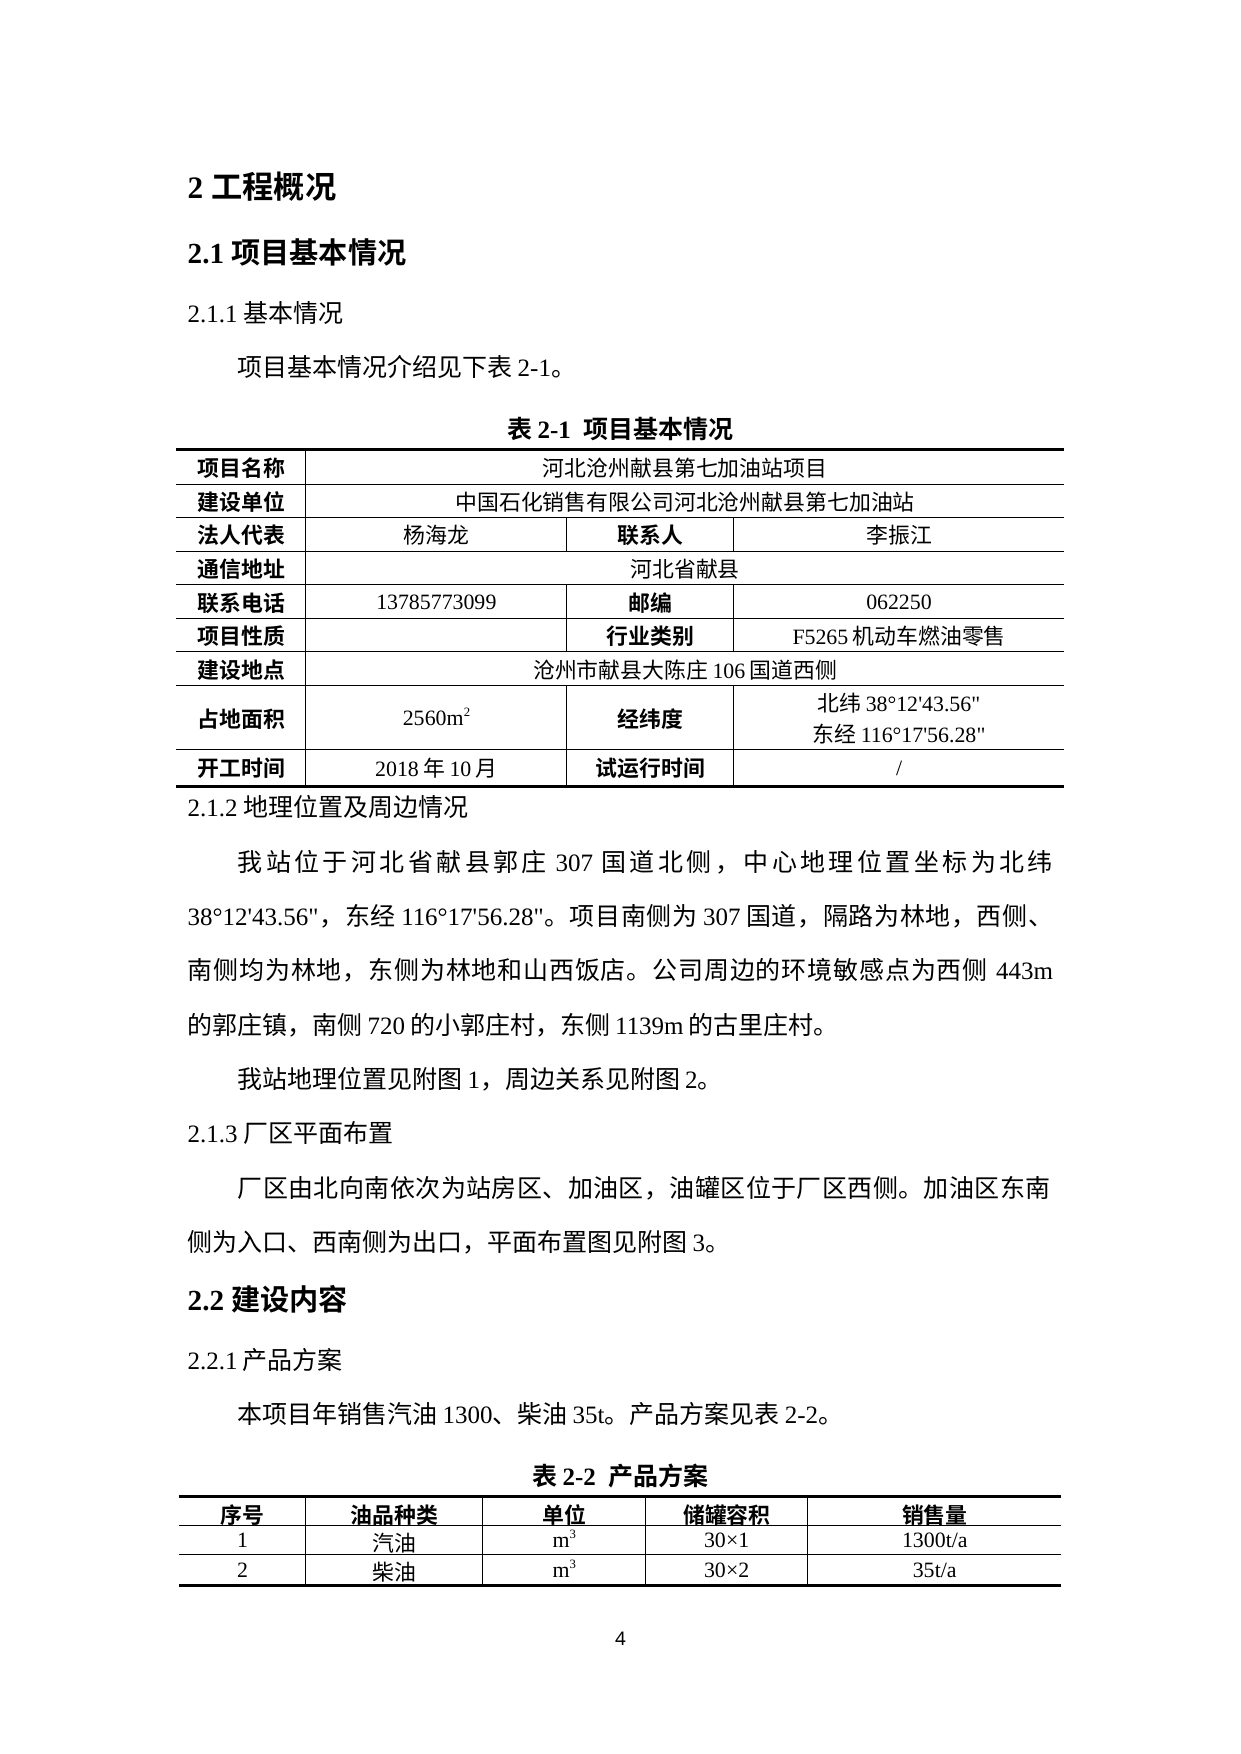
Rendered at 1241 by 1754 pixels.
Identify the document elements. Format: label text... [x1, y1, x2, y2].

table_cell [306, 619, 566, 651]
table_cell 项目性质 [176, 619, 305, 651]
text 我站位于河北省献县郭庄307国道北侧，中心地理位置坐标为北纬38°12'43.56"，东经116°17'56.28"。项目南侧为307国道，隔路为林地，西侧、南侧均为林地，东侧为林地和山西饭店。公司周边的环境敏感点为西侧443m的郭庄镇，南侧720的小郭庄村，东侧1139m的古里庄村。 [187, 842, 1053, 1041]
table_header 油品种类 [306, 1498, 482, 1524]
subtitle 2.1.2 地理位置及周边情况 [187, 788, 1053, 824]
table_cell 联系电话 [176, 585, 305, 618]
table_cell 通信地址 [176, 552, 305, 584]
table_cell 062250 [734, 585, 1064, 618]
table_cell 2 [179, 1555, 305, 1584]
table_cell 13785773099 [306, 585, 566, 618]
table_cell 建设地点 [176, 652, 305, 685]
text 厂区由北向南依次为站房区、加油区，油罐区位于厂区西侧。加油区东南侧为入口、西南侧为出口，平面布置图见附图3。 [187, 1168, 1053, 1259]
text 本项目年销售汽油1300、柴油35t。产品方案见表2-2。 [187, 1395, 1053, 1431]
table_cell 建设单位 [176, 485, 305, 517]
subtitle 2.2 建设内容 [187, 1277, 1053, 1319]
table_cell 1300t/a [808, 1526, 1061, 1554]
table_cell 联系人 [567, 518, 733, 551]
table_header 销售量 [808, 1498, 1061, 1524]
table_cell 开工时间 [176, 750, 305, 784]
table_cell 柴油 [306, 1555, 482, 1584]
table_cell 1 [179, 1526, 305, 1554]
table_cell 经纬度 [567, 686, 733, 749]
table_cell 试运行时间 [567, 750, 733, 784]
subtitle 2.1 项目基本情况 [187, 230, 1053, 272]
table_cell 法人代表 [176, 518, 305, 551]
text 我站地理位置见附图1，周边关系见附图2。 [187, 1059, 1053, 1096]
table_cell m3 [483, 1555, 645, 1584]
text 项目基本情况介绍见下表2-1。 [187, 348, 1053, 384]
table_cell 2018年10月 [306, 750, 566, 784]
subtitle 2.2.1产品方案 [187, 1340, 1053, 1377]
table_cell 杨海龙 [306, 518, 566, 551]
table_cell 30×2 [646, 1555, 807, 1584]
table_cell 李振江 [734, 518, 1064, 551]
table_cell 邮编 [567, 585, 733, 618]
table_header 单位 [483, 1498, 645, 1524]
table_cell 30×1 [646, 1526, 807, 1554]
table_cell m3 [483, 1526, 645, 1554]
table_cell F5265机动车燃油零售 [734, 619, 1064, 651]
table_cell 35t/a [808, 1555, 1061, 1584]
subtitle 2.1.1 基本情况 [187, 293, 1053, 329]
table_cell 北纬38°12'43.56" 东经116°17'56.28" [734, 686, 1064, 749]
table_cell 行业类别 [567, 619, 733, 651]
table_header 河北沧州献县第七加油站项目 [306, 451, 1064, 483]
text 表2-2 产品方案 [187, 1449, 1053, 1495]
table_cell 汽油 [306, 1526, 482, 1554]
subtitle 2 工程概况 [187, 162, 1053, 207]
table_header 项目名称 [176, 451, 305, 483]
text 表2-1 项目基本情况 [187, 402, 1053, 448]
table_header 序号 [179, 1498, 305, 1524]
table_cell 2560m2 [306, 686, 566, 749]
table_cell 占地面积 [176, 686, 305, 749]
table_cell 沧州市献县大陈庄106国道西侧 [306, 652, 1064, 685]
subtitle 2.1.3 厂区平面布置 [187, 1114, 1053, 1150]
table_header 储罐容积 [646, 1498, 807, 1524]
table_cell 河北省献县 [306, 552, 1064, 584]
table_cell / [734, 750, 1064, 784]
table_cell 中国石化销售有限公司河北沧州献县第七加油站 [306, 485, 1064, 517]
